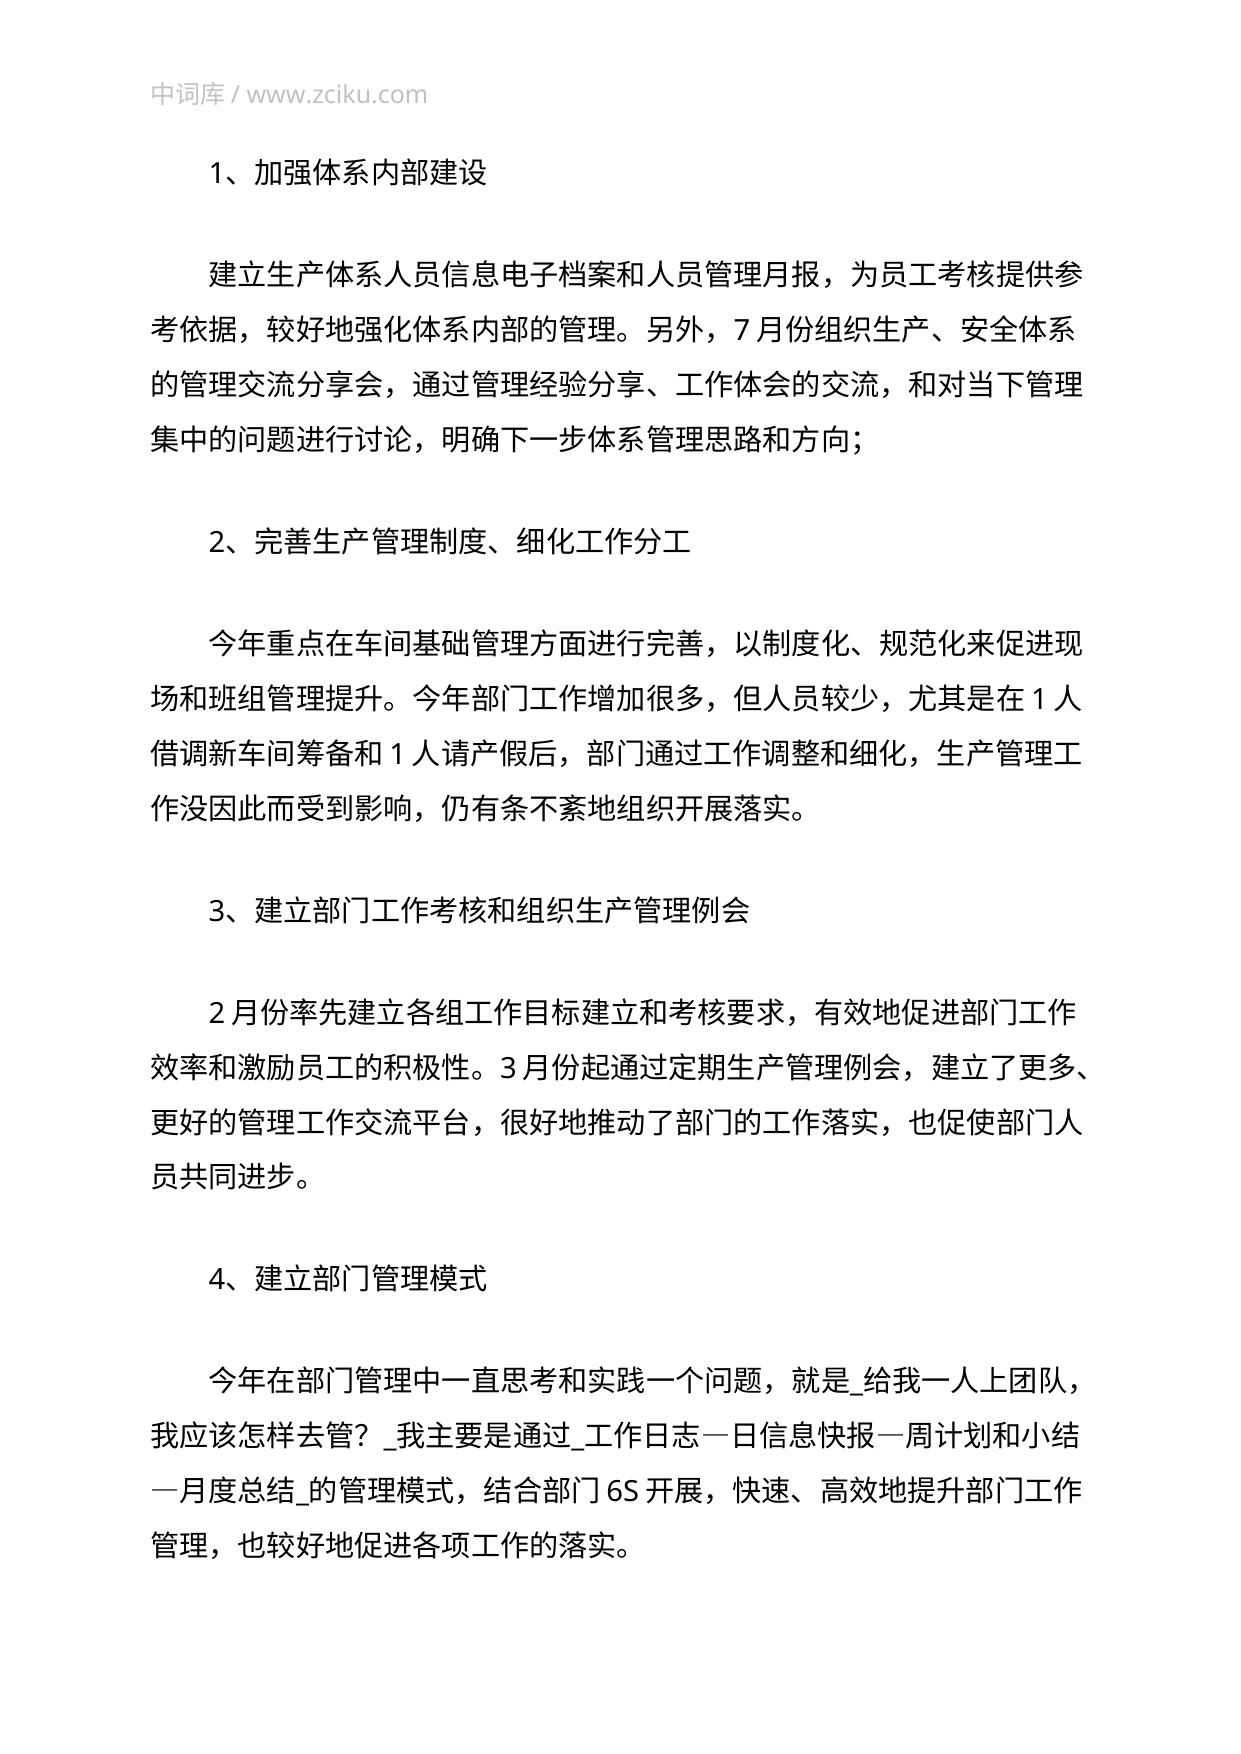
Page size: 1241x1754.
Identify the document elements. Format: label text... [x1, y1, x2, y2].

text 4、建立部门管理模式 [150, 1256, 1090, 1298]
text 今年在部门管理中一直思考和实践一个问题，就是_给我一人上团队，我应该怎样去管？_我主要是通过_工作日志—日信息快报—周计划和小结—月度总结_的管理模式，结合部门6S开展，快速、高效地提升部门工作管理，也较好地促进各项工作的落实。 [150, 1358, 1090, 1565]
text 2、完善生产管理制度、细化工作分工 [150, 518, 1090, 561]
text 2月份率先建立各组工作目标建立和考核要求，有效地促进部门工作效率和激励员工的积极性。3月份起通过定期生产管理例会，建立了更多、更好的管理工作交流平台，很好地推动了部门的工作落实，也促使部门人员共同进步。 [150, 989, 1090, 1196]
text 建立生产体系人员信息电子档案和人员管理月报，为员工考核提供参考依据，较好地强化体系内部的管理。另外，7月份组织生产、安全体系的管理交流分享会，通过管理经验分享、工作体会的交流，和对当下管理集中的问题进行讨论，明确下一步体系管理思路和方向； [150, 252, 1090, 459]
text 1、加强体系内部建设 [150, 150, 1090, 192]
text 今年重点在车间基础管理方面进行完善，以制度化、规范化来促进现场和班组管理提升。今年部门工作增加很多，但人员较少，尤其是在1人借调新车间筹备和1人请产假后，部门通过工作调整和细化，生产管理工作没因此而受到影响，仍有条不紊地组织开展落实。 [150, 621, 1090, 828]
text 3、建立部门工作考核和组织生产管理例会 [150, 887, 1090, 929]
